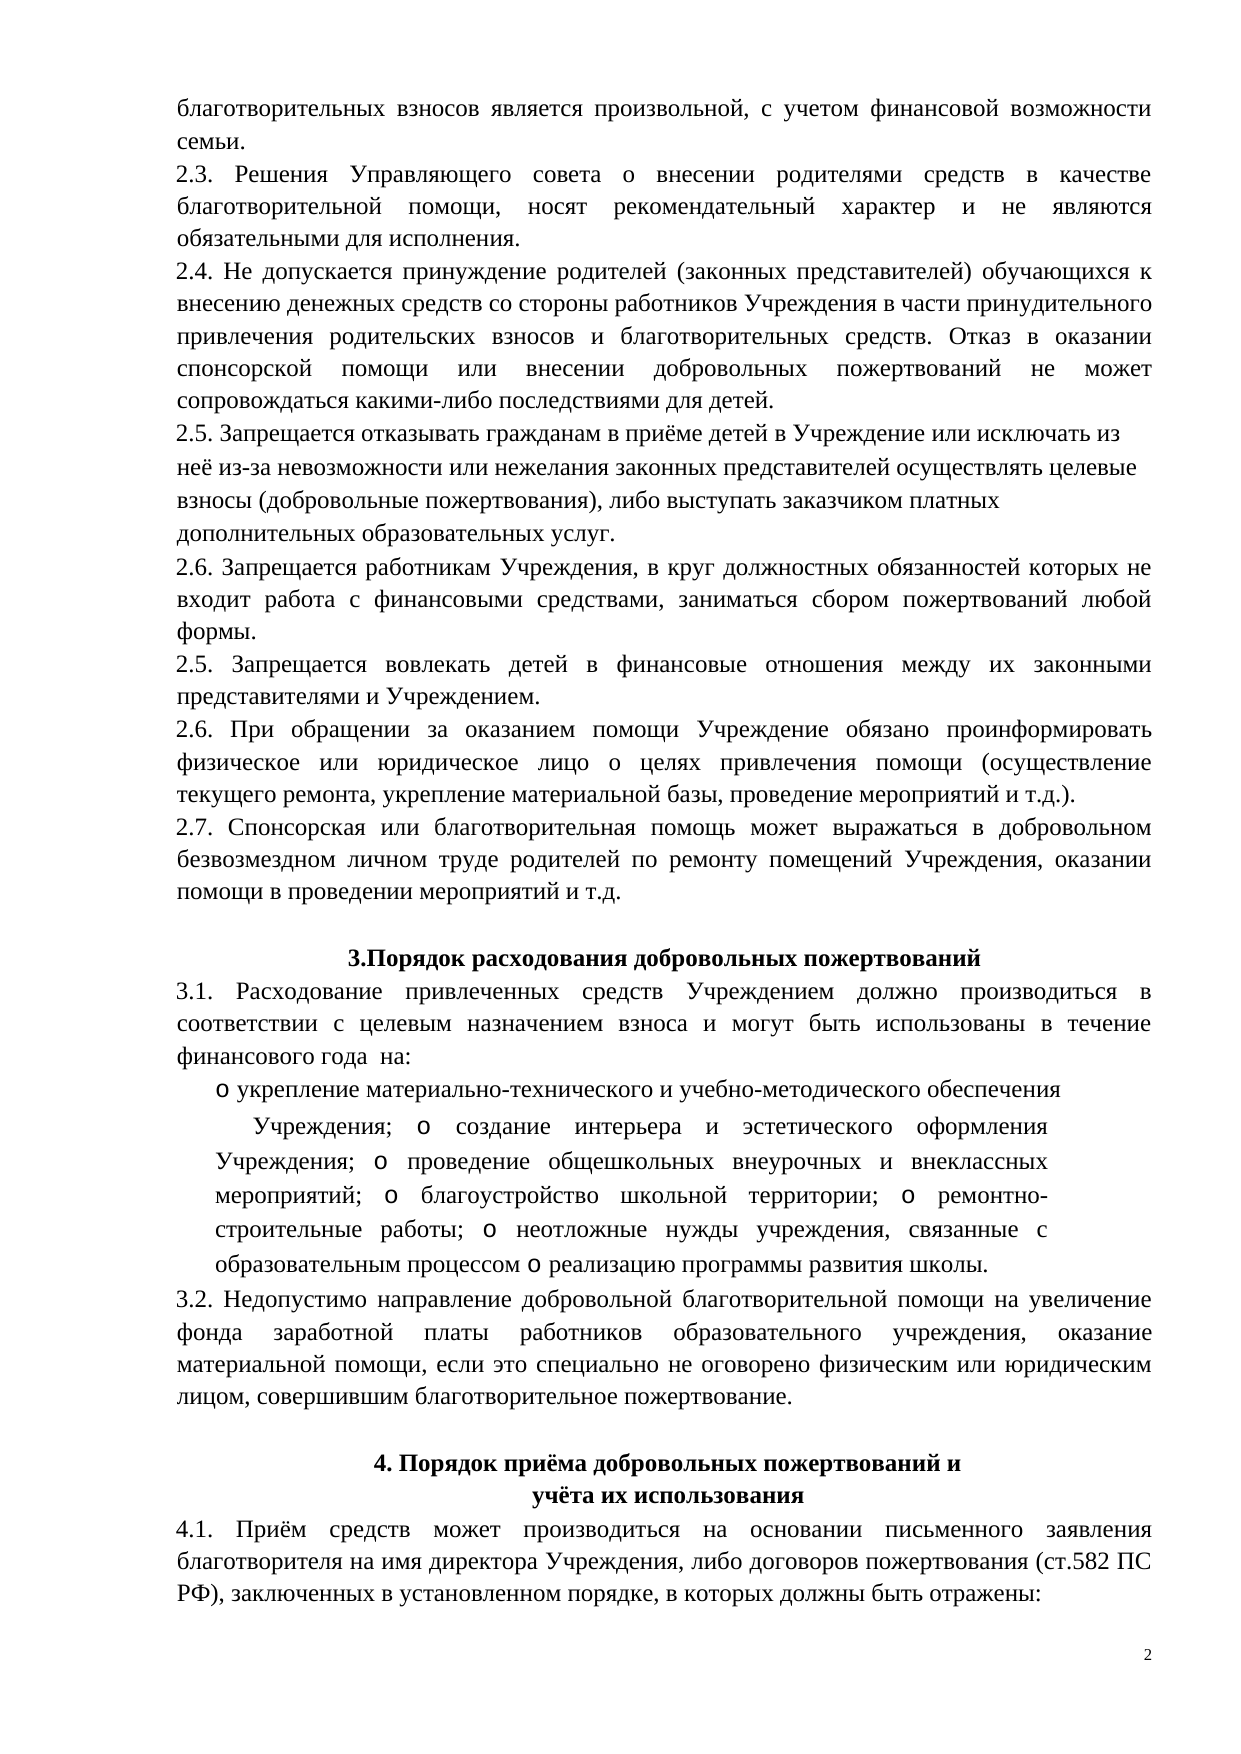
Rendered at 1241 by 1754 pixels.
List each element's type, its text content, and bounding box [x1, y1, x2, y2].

text 2.6. Запрещается работникам Учреждения, в круг должностных обязанностей которых не входит работа с финансовыми средствами, заниматься сбором пожертвований любой формы. [176, 552, 1153, 645]
text 2.6. При обращении за оказанием помощи Учреждение обязано проинформировать физическое или юридическое лицо о целях привлечения помощи (осуществление текущего ремонта, укрепление материальной базы, проведение мероприятий и т.д.). [176, 714, 1153, 808]
text 3.2. Недопустимо направление добровольной благотворительной помощи на увеличение фонда заработной платы работников образовательного учреждения, оказание материальной помощи, если это специально не оговорено физическим или юридическим лицом, совершившим благотворительное пожертвование. [176, 1284, 1153, 1410]
text o укрепление материально-технического и учебно-методического обеспечения [215, 1074, 1153, 1105]
text 2.3. Решения Управляющего совета о внесении родителями средств в качестве благотворительной помощи, носят рекомендательный характер и не являются обязательными для исполнения. [176, 159, 1153, 252]
text 2.7. Спонсорская или благотворительная помощь может выражаться в добровольном безвозмездном личном труде родителей по ремонту помещений Учреждения, оказании помощи в проведении мероприятий и т.д. [176, 812, 1153, 905]
text 3.1. Расходование привлеченных средств Учреждением должно производиться в соответствии с целевым назначением взноса и могут быть использованы в течение финансового года на: [176, 976, 1153, 1069]
text Учреждения; o создание интерьера и эстетического оформления Учреждения; o проведение общешкольных внеурочных и внеклассных мероприятий; o благоустройство школьной территории; o ремонтно-строительные работы; o неотложные нужды учреждения, связанные с образовательным процессом o реализацию программы развития школы. [215, 1111, 1048, 1280]
text 2.4. Не допускается принуждение родителей (законных представителей) обучающихся к внесению денежных средств со стороны работников Учреждения в части принудительного привлечения родительских взносов и благотворительных средств. Отказ в оказании спонсорской помощи или внесении добровольных пожертвований не может сопровождаться какими-либо последствиями для детей. [176, 256, 1153, 414]
text 2.5. Запрещается вовлекать детей в финансовые отношения между их законными представителями и Учреждением. [176, 649, 1153, 710]
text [176, 93, 1153, 154]
text 4.1. Приём средств может производиться на основании письменного заявления благотворителя на имя директора Учреждения, либо договоров пожертвования (ст.582 ПС РФ), заключенных в установленном порядке, в которых должны быть отражены: [176, 1514, 1153, 1607]
subtitle 4. Порядок приёма добровольных пожертвований и учёта их использования [373, 1448, 961, 1509]
text 2.5. Запрещается отказывать гражданам в приёме детей в Учреждение или исключать из неё из-за невозможности или нежелания законных представителей осуществлять целевые взносы (добровольные пожертвования), либо выступать заказчиком платных дополнительных образовательных услуг. [176, 418, 1154, 547]
subtitle 3.Порядок расходования добровольных пожертвований [187, 943, 1142, 972]
